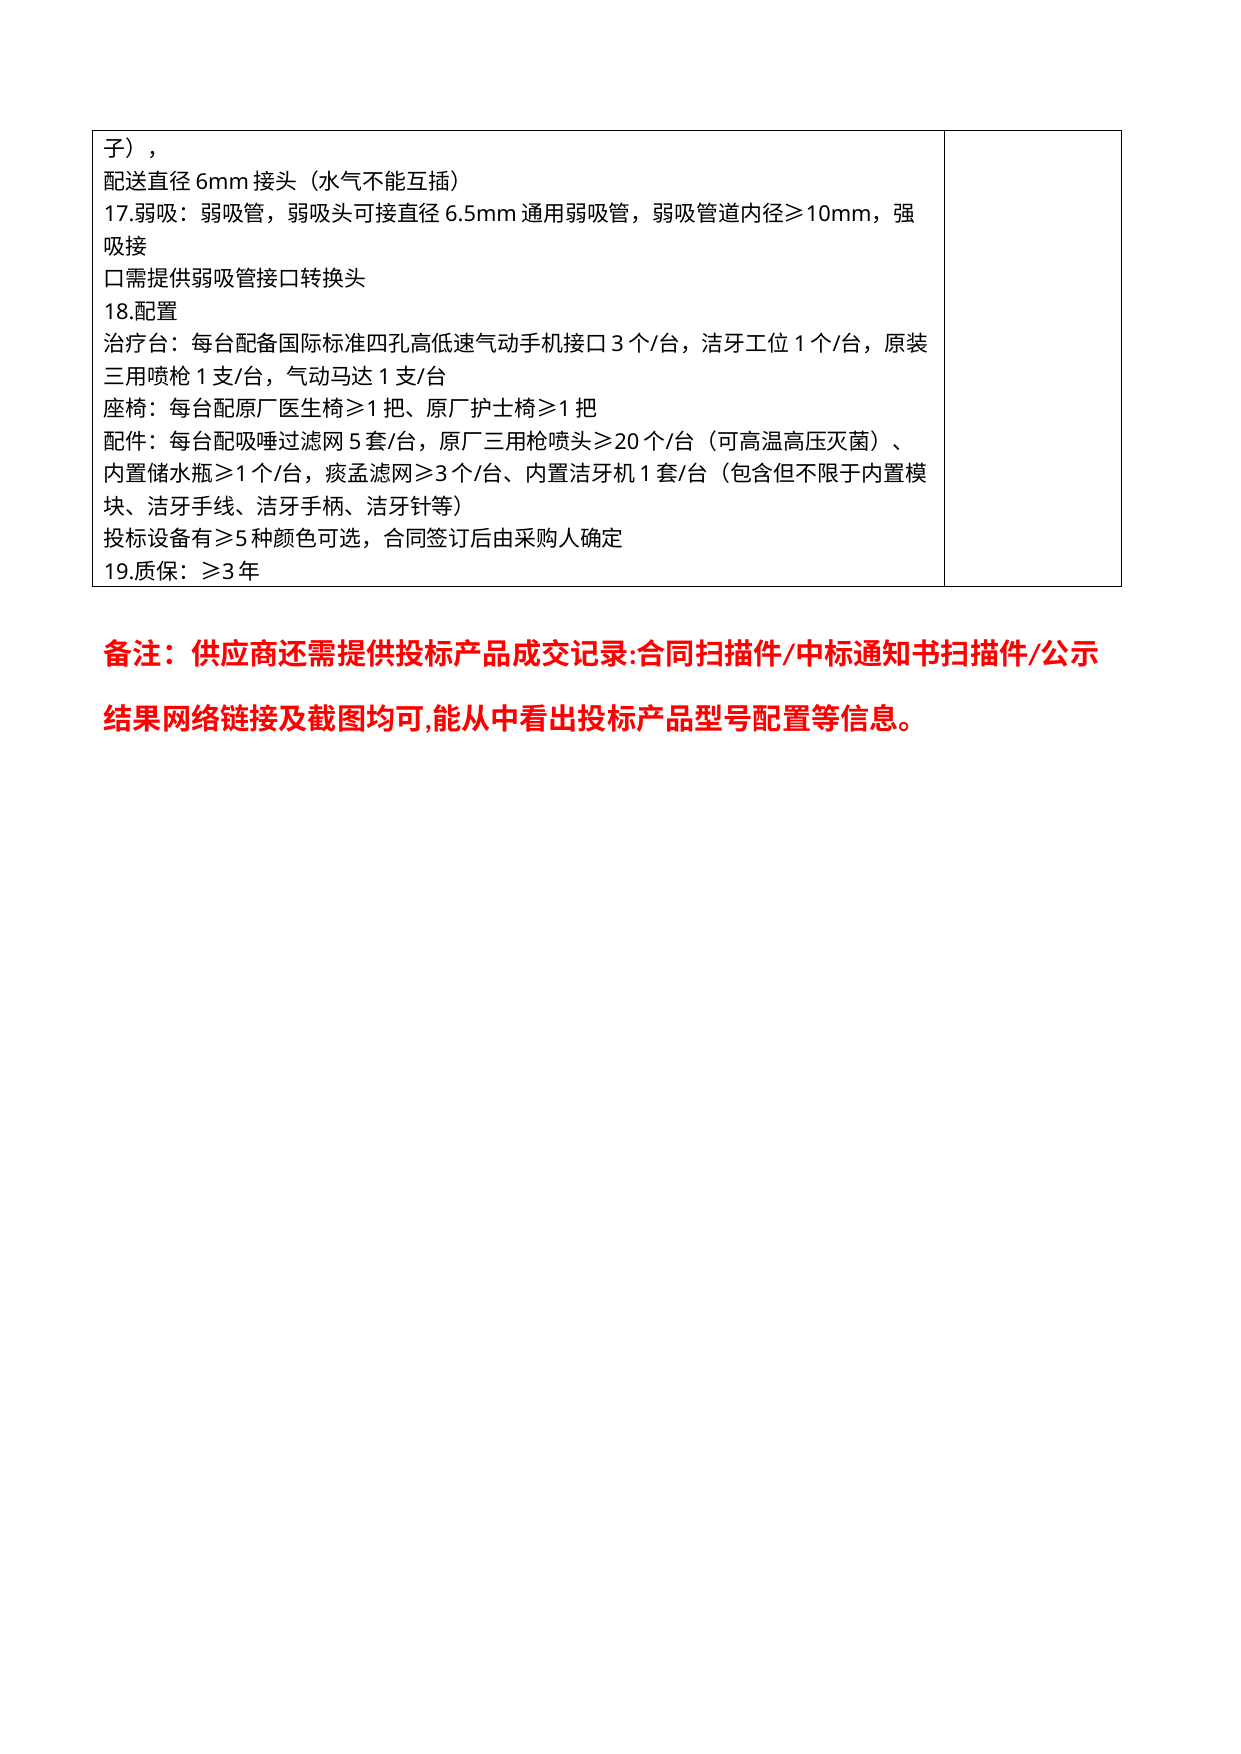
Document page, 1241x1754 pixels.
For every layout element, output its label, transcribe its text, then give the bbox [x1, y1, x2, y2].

table_cell [945, 131, 1121, 586]
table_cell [93, 131, 944, 586]
text 备注：供应商还需提供投标产品成交记录:合同扫描件/中标通知书扫描件/公示结果网络链接及截图均可,能从中看出投标产品型号配置等信息。 [103, 619, 1122, 749]
